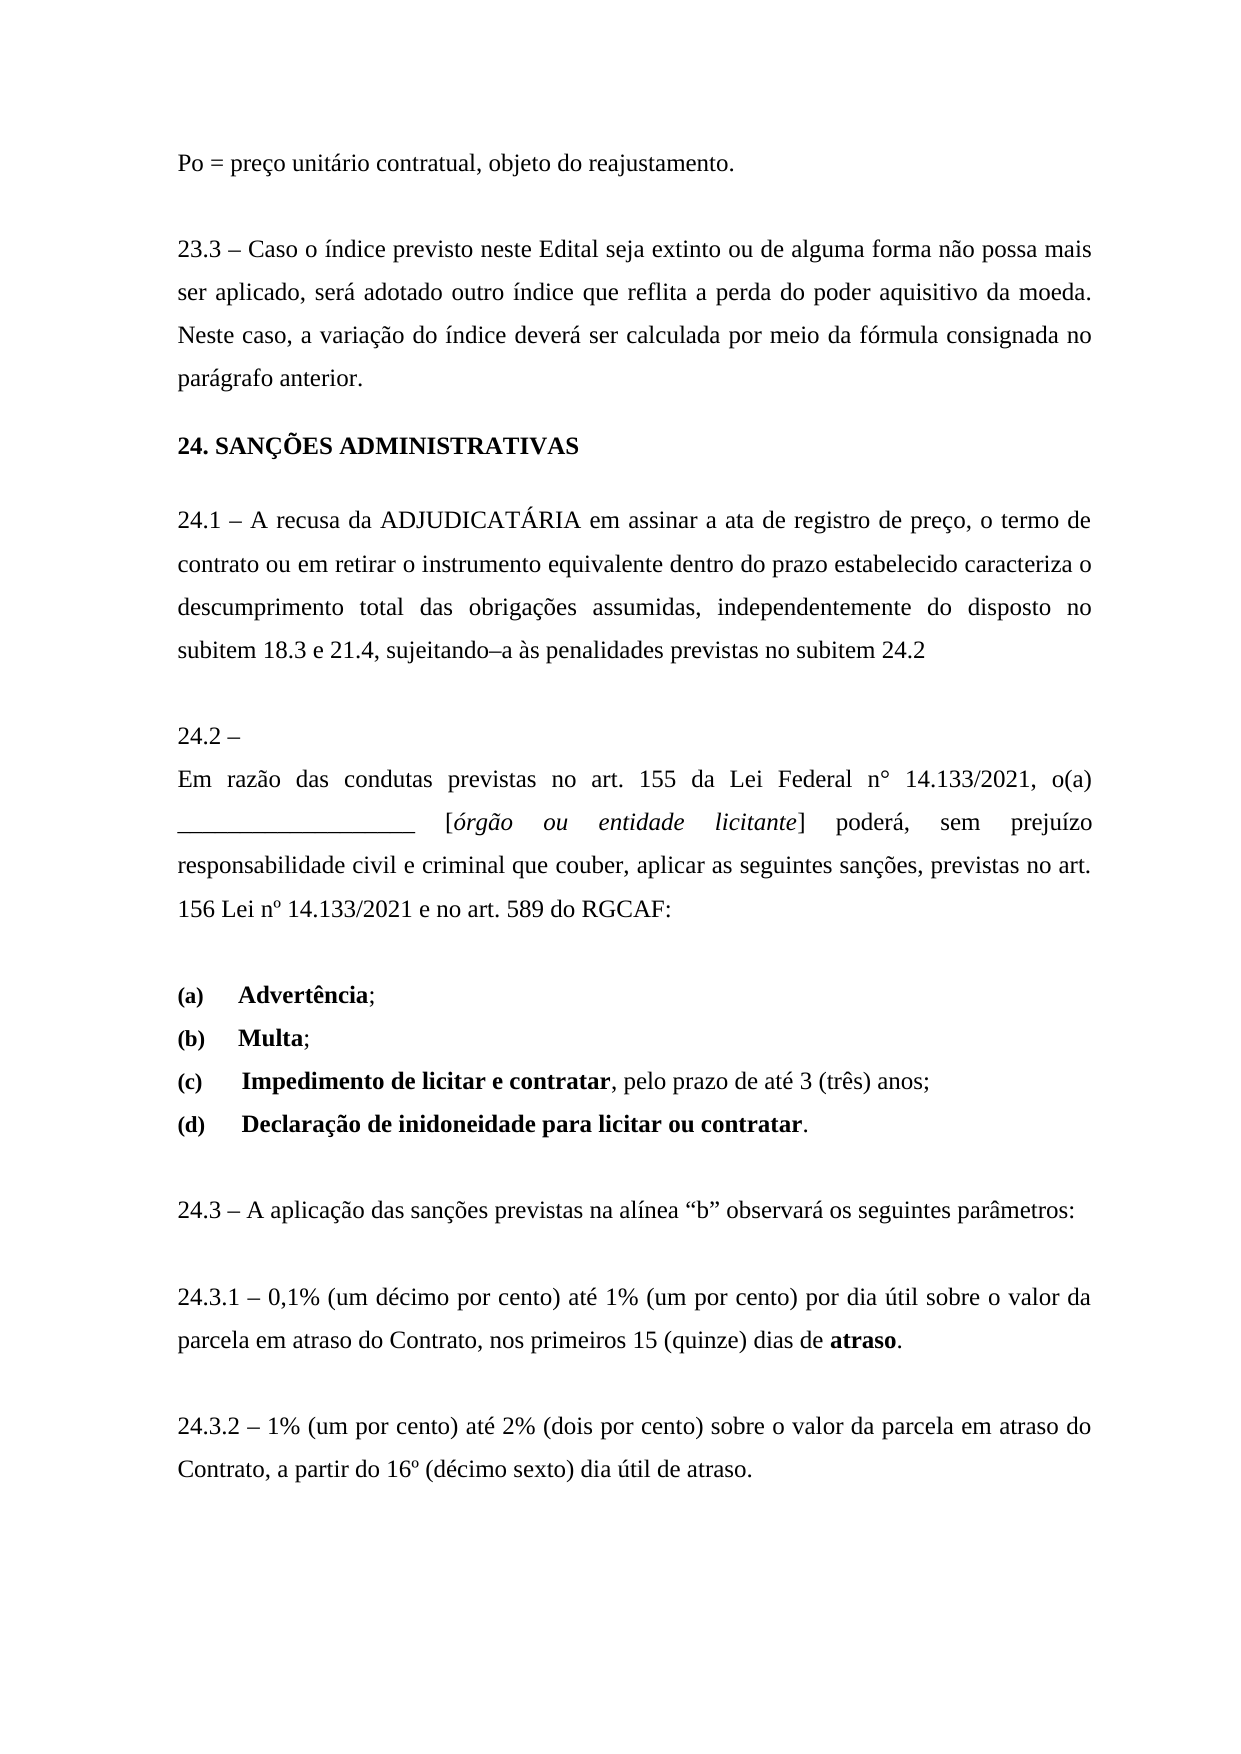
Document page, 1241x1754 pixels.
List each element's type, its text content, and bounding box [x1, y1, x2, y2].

text 24.2 – [177, 721, 1093, 750]
text Em razão das condutas previstas no art. 155 da Lei Federal n° 14.133/2021, o(a) ___________________ [órgão ou entidade licitante] poderá, sem prejuízo responsabilidade civil e criminal que couber, aplicar as seguintes sanções, previstas no art. 156 Lei nº 14.133/2021 e no art. 589 do RGCAF: [177, 764, 1093, 922]
list Advertência; [177, 980, 1093, 1009]
text 23.3 – Caso o índice previsto neste Edital seja extinto ou de alguma forma não possa mais ser aplicado, será adotado outro índice que reflita a perda do poder aquisitivo da moeda. Neste caso, a variação do índice deverá ser calculada por meio da fórmula consignada no parágrafo anterior. [177, 234, 1093, 392]
list Multa; [177, 1023, 1093, 1052]
text 24.3.2 – 1% (um por cento) até 2% (dois por cento) sobre o valor da parcela em atraso do Contrato, a partir do 16º (décimo sexto) dia útil de atraso. [177, 1411, 1093, 1483]
list Declaração de inidoneidade para licitar ou contratar. [177, 1109, 1093, 1138]
text Po = preço unitário contratual, objeto do reajustamento. [177, 148, 1093, 176]
text 24.3 – A aplicação das sanções previstas na alínea “b” observará os seguintes parâmetros: [177, 1196, 1093, 1224]
subtitle 24. SANÇÕES ADMINISTRATIVAS [177, 431, 1063, 460]
text 24.3.1 – 0,1% (um décimo por cento) até 1% (um por cento) por dia útil sobre o valor da parcela em atraso do Contrato, nos primeiros 15 (quinze) dias de atraso. [177, 1282, 1093, 1354]
list Impedimento de licitar e contratar, pelo prazo de até 3 (três) anos; [177, 1066, 1093, 1095]
text 24.1 – A recusa da ADJUDICATÁRIA em assinar a ata de registro de preço, o termo de contrato ou em retirar o instrumento equivalente dentro do prazo estabelecido caracteriza o descumprimento total das obrigações assumidas, independentemente do disposto no subitem 18.3 e 21.4, sujeitando–a às penalidades previstas no subitem 24.2 [177, 506, 1093, 664]
